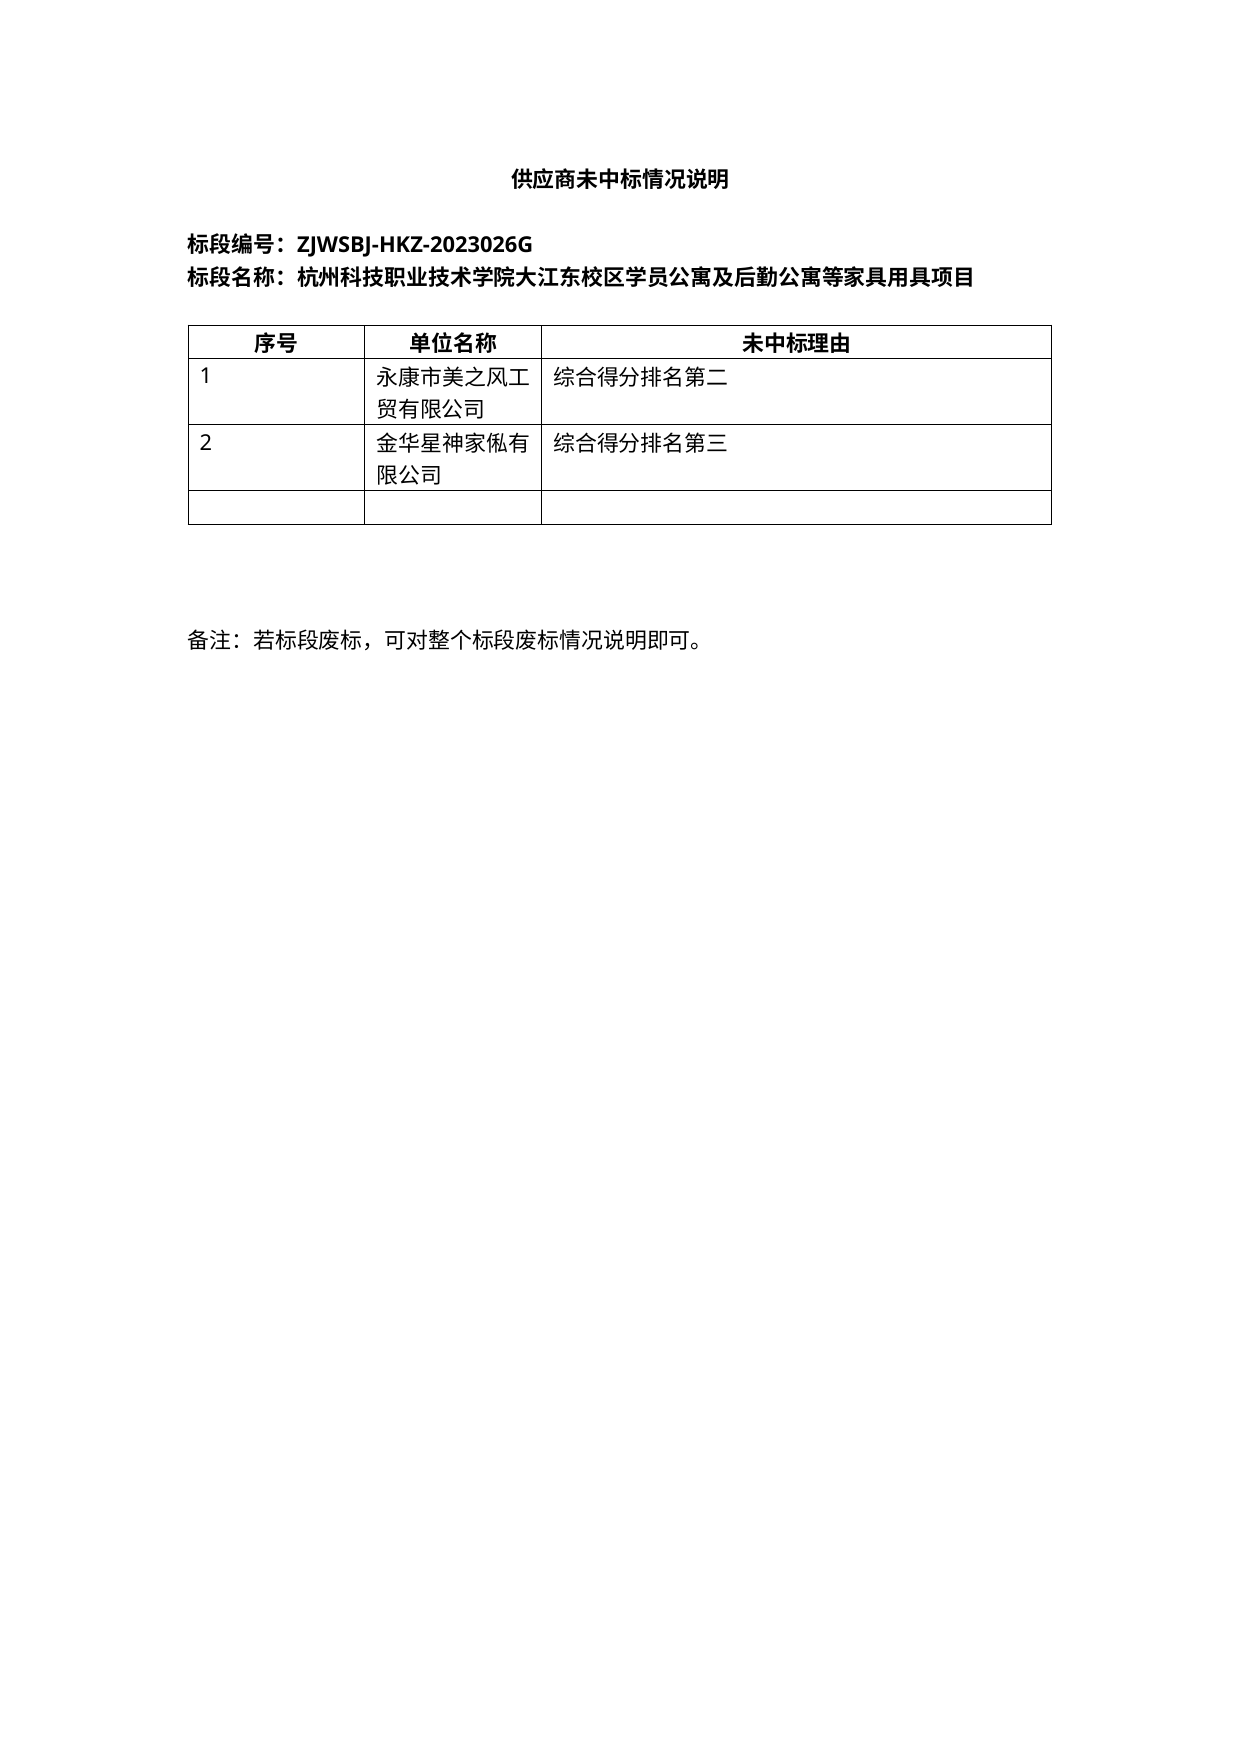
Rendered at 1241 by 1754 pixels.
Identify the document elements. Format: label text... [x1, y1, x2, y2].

text 标段名称：杭州科技职业技术学院大江东校区学员公寓及后勤公寓等家具用具项目 [187, 259, 1053, 292]
text 标段编号：ZJWSBJ-HKZ-2023026G [187, 227, 1053, 259]
table_cell 1 [189, 359, 364, 424]
text 供应商未中标情况说明 [187, 162, 1053, 194]
table_cell [189, 491, 364, 524]
text 备注：若标段废标，可对整个标段废标情况说明即可。 [187, 622, 1053, 655]
table_header 单位名称 [365, 326, 541, 358]
table_header 序号 [189, 326, 364, 358]
table_cell 综合得分排名第三 [542, 425, 1051, 490]
table_cell 永康市美之风工贸有限公司 [365, 359, 541, 424]
table_cell 金华星神家俬有限公司 [365, 425, 541, 490]
table_cell 2 [189, 425, 364, 490]
table_cell 综合得分排名第二 [542, 359, 1051, 424]
table_cell [542, 491, 1051, 524]
table_cell [365, 491, 541, 524]
table_header 未中标理由 [542, 326, 1051, 358]
